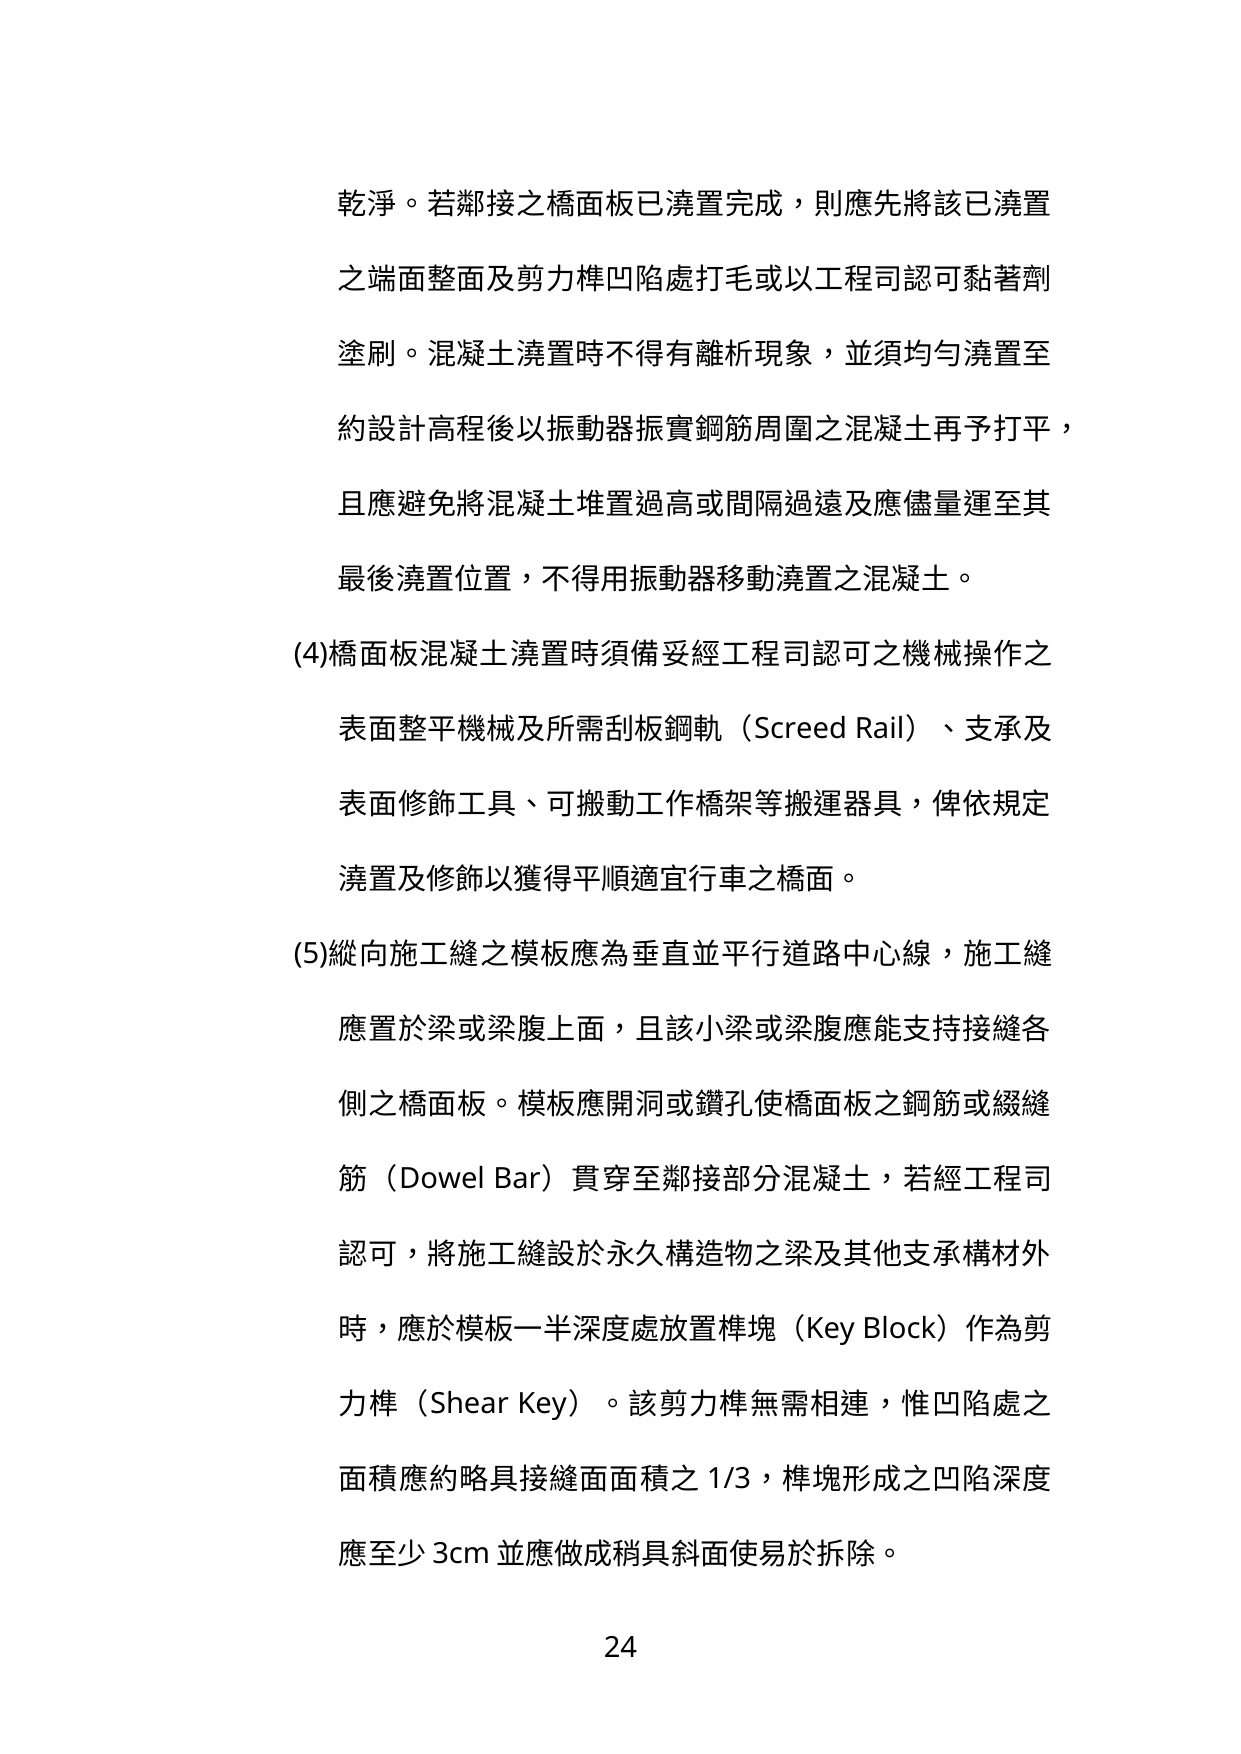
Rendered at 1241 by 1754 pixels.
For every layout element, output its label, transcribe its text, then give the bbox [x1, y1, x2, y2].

text (4)橋面板混凝土澆置時須備妥經工程司認可之機械操作之表面整平機械及所需刮板鋼軌（Screed Rail）、支承及表面修飾工具、可搬動工作橋架等搬運器具，俾依規定澆置及修飾以獲得平順適宜行車之橋面。 [293, 614, 1053, 914]
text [291, 164, 1053, 614]
text (5)縱向施工縫之模板應為垂直並平行道路中心線，施工縫應置於梁或梁腹上面，且該小梁或梁腹應能支持接縫各側之橋面板。模板應開洞或鑽孔使橋面板之鋼筋或綴縫筋（Dowel Bar）貫穿至鄰接部分混凝土，若經工程司認可，將施工縫設於永久構造物之梁及其他支承構材外時，應於模板一半深度處放置榫塊（Key Block）作為剪力榫（Shear Key）。該剪力榫無需相連，惟凹陷處之面積應約略具接縫面面積之1/3，榫塊形成之凹陷深度應至少並應做成稍具斜面使易於拆除。 [293, 914, 1053, 1589]
